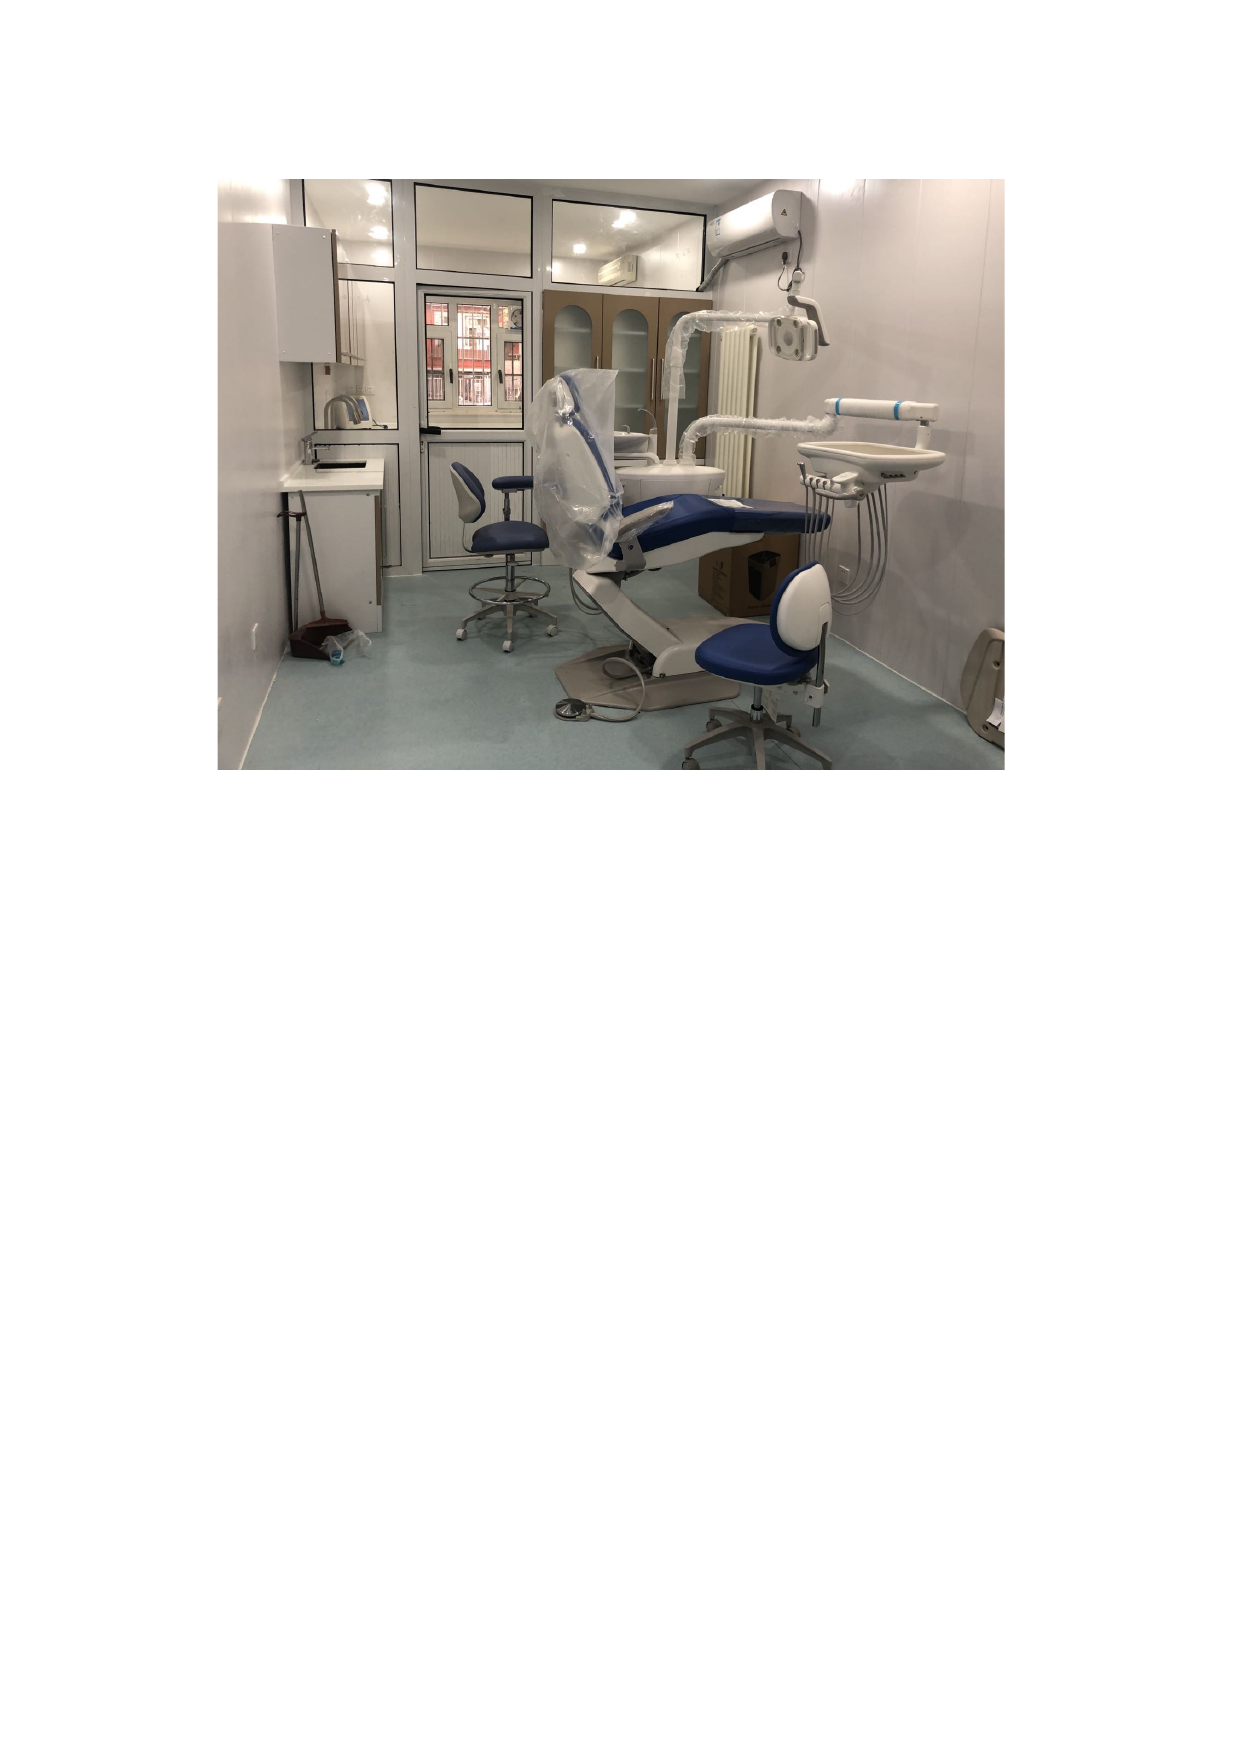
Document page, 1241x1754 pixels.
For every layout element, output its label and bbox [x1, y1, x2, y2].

picture [217, 179, 1005, 770]
